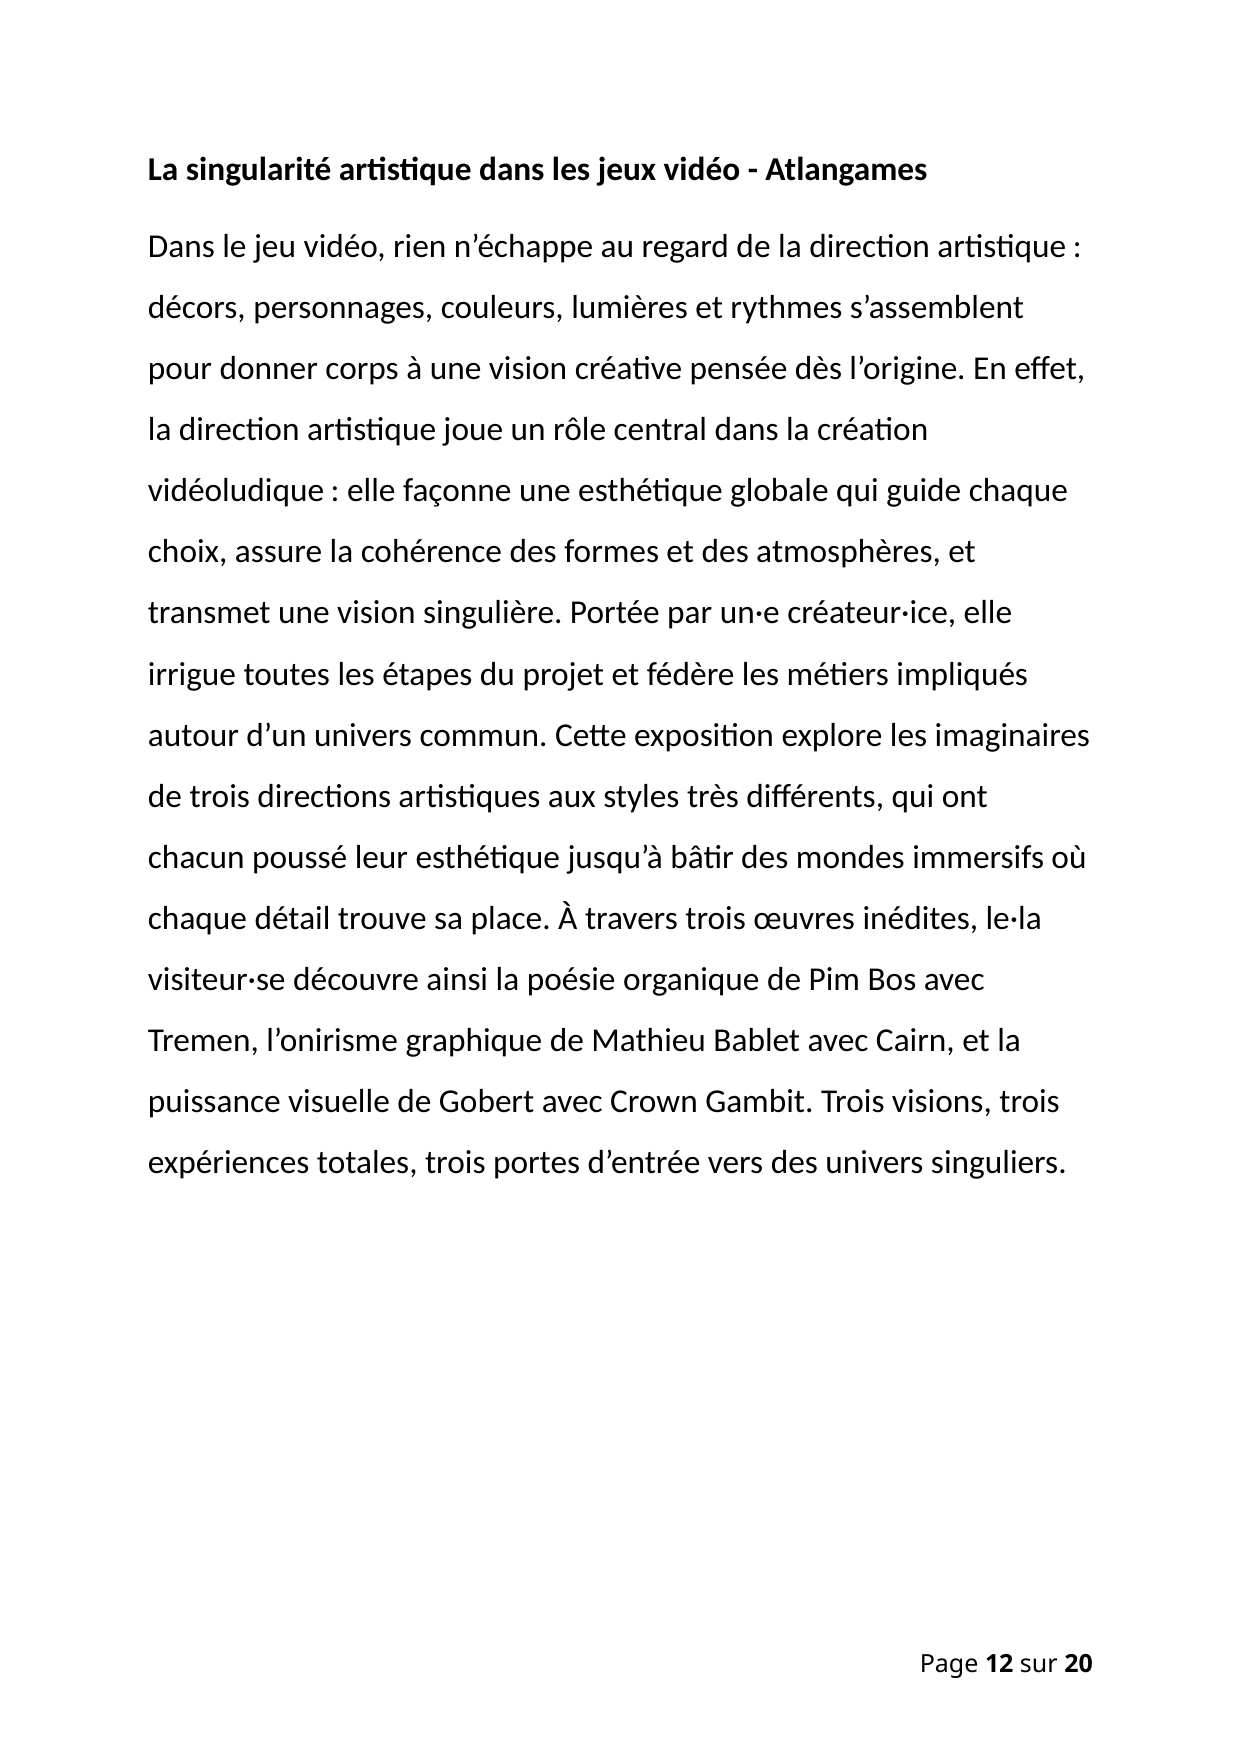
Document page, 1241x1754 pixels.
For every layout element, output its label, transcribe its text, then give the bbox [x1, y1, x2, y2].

text Dans le jeu vidéo, rien n’échappe au regard de la direction artistique : décors, personnages, couleurs, lumières et rythmes s’assemblent pour donner corps à une vision créative pensée dès l’origine. En effet, la direction artistique joue un rôle central dans la création vidéoludique : elle façonne une esthétique globale qui guide chaque choix, assure la cohérence des formes et des atmosphères, et transmet une vision singulière. Portée par un·e créateur·ice, elle irrigue toutes les étapes du projet et fédère les métiers impliqués autour d’un univers commun. Cette exposition explore les imaginaires de trois directions artistiques aux styles très différents, qui ont chacun poussé leur esthétique jusqu’à bâtir des mondes immersifs où chaque détail trouve sa place. À travers trois œuvres inédites, le·la visiteur·se découvre ainsi la poésie organique de Pim Bos avec Tremen, l’onirisme graphique de Mathieu Bablet avec Cairn, et la puissance visuelle de Gobert avec Crown Gambit. Trois visions, trois expériences totales, trois portes d’entrée vers des univers singuliers. [148, 225, 1093, 1182]
text La singularité artistique dans les jeux vidéo - Atlangames [148, 148, 1093, 188]
